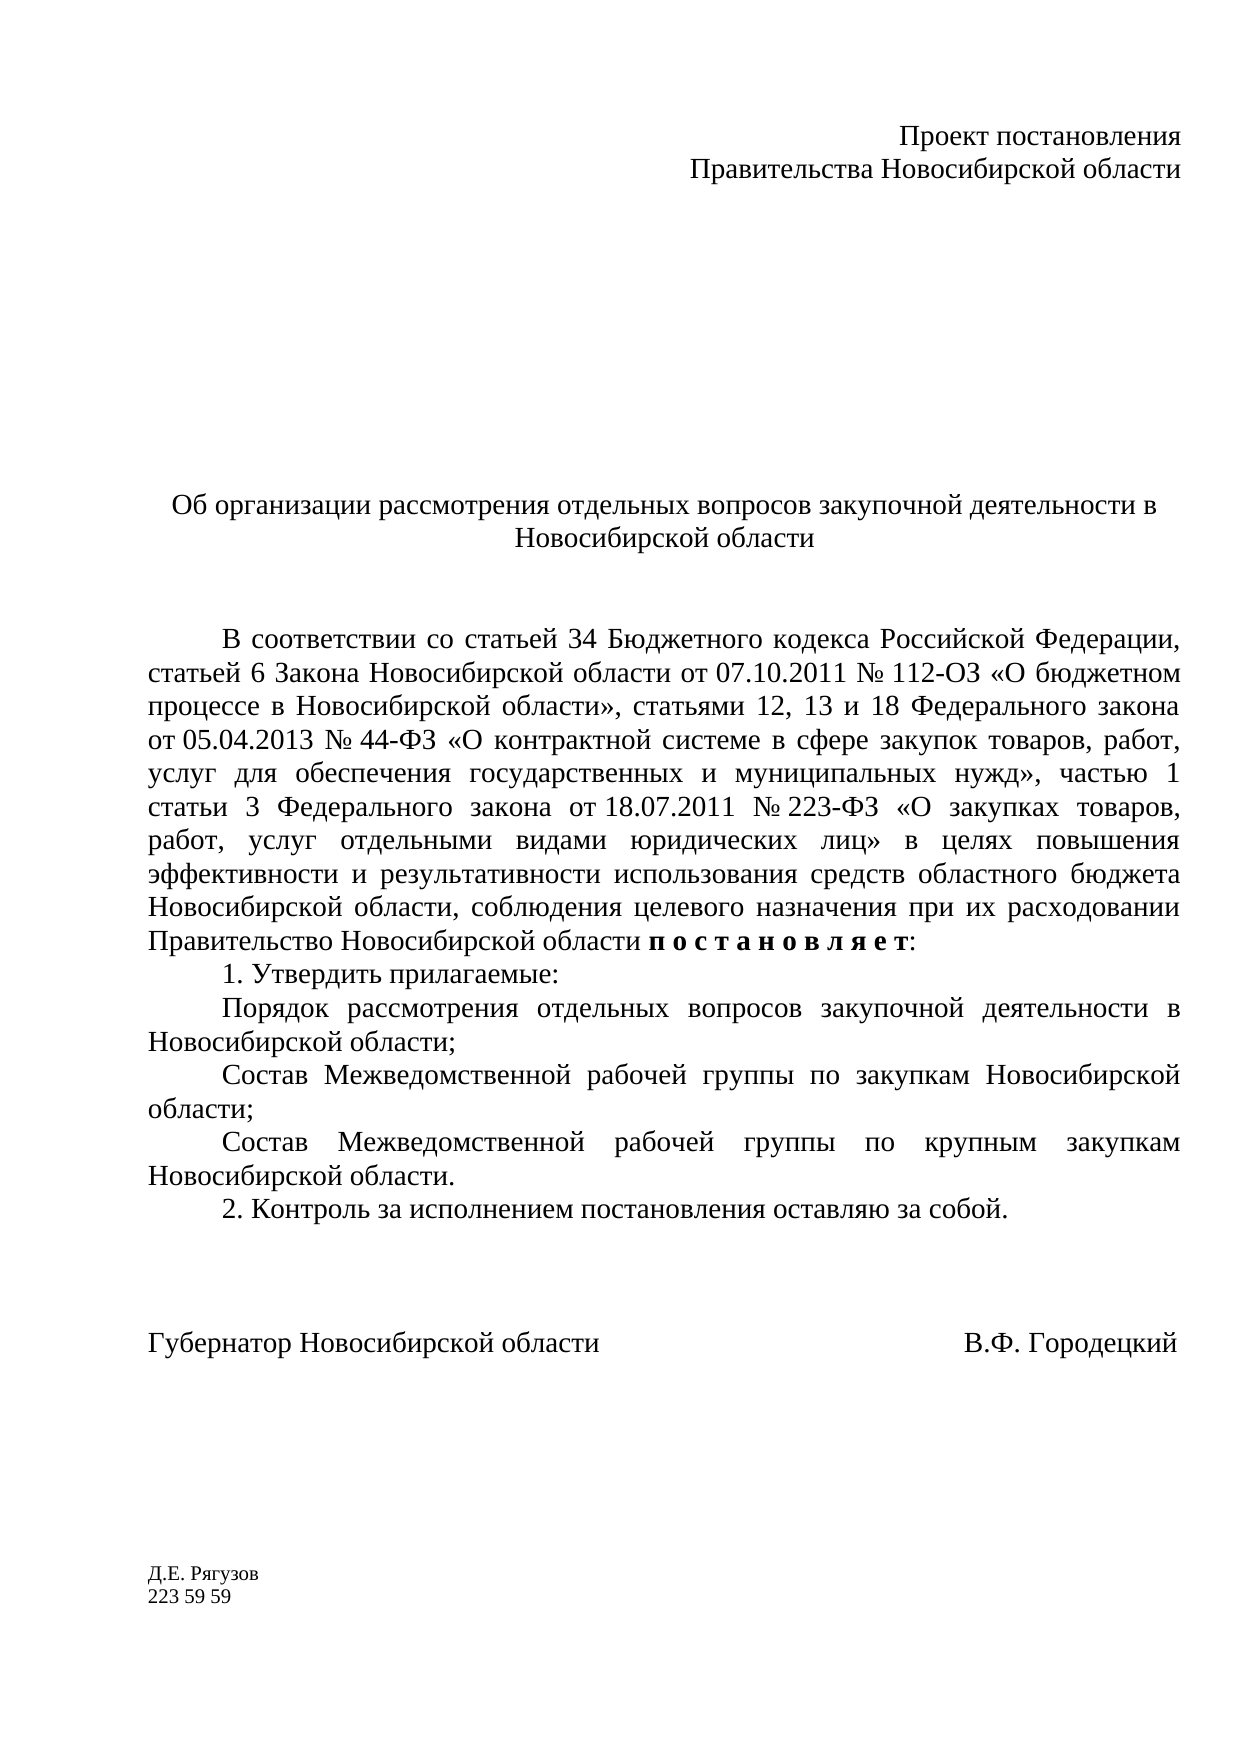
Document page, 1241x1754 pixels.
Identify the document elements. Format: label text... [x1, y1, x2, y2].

text Состав Межведомственной рабочей группы по закупкам Новосибирской области; [148, 1057, 1181, 1124]
text 2. Контроль за исполнением постановления оставляю за собой. [148, 1191, 1181, 1225]
text 223 59 59 [148, 1584, 1160, 1608]
text Губернатор Новосибирской области В.Ф. Городецкий [148, 1326, 1181, 1359]
text Порядок рассмотрения отдельных вопросов закупочной деятельности в Новосибирской области; [148, 990, 1181, 1057]
title Об организации рассмотрения отдельных вопросов закупочной деятельности в Новосибирской области [148, 487, 1181, 554]
text Правительства Новосибирской области [620, 152, 1181, 185]
text Проект постановления [650, 118, 1181, 152]
text Состав Межведомственной рабочей группы по крупным закупкам Новосибирской области. [148, 1124, 1181, 1191]
text Д.Е. Рягузов [148, 1560, 1160, 1584]
text В соответствии со статьей 34 Бюджетного кодекса Российской Федерации, статьей 6 Закона Новосибирской области от 07.10.2011 № 112-ОЗ «О бюджетном процессе в Новосибирской области», статьями 12, 13 и 18 Федерального закона от 05.04.2013 № 44-ФЗ «О контрактной системе в сфере закупок товаров, работ, услуг для обеспечения государственных и муниципальных нужд», частью 1 статьи 3 Федерального закона от 18.07.2011 № 223-ФЗ «О закупках товаров, работ, услуг отдельными видами юридических лиц» в целях повышения эффективности и результативности использования средств областного бюджета Новосибирской области, соблюдения целевого назначения при их расходовании Правительство Новосибирской области п о с т а н о в л я е т: [148, 621, 1181, 957]
text 1. Утвердить прилагаемые: [148, 957, 1181, 990]
